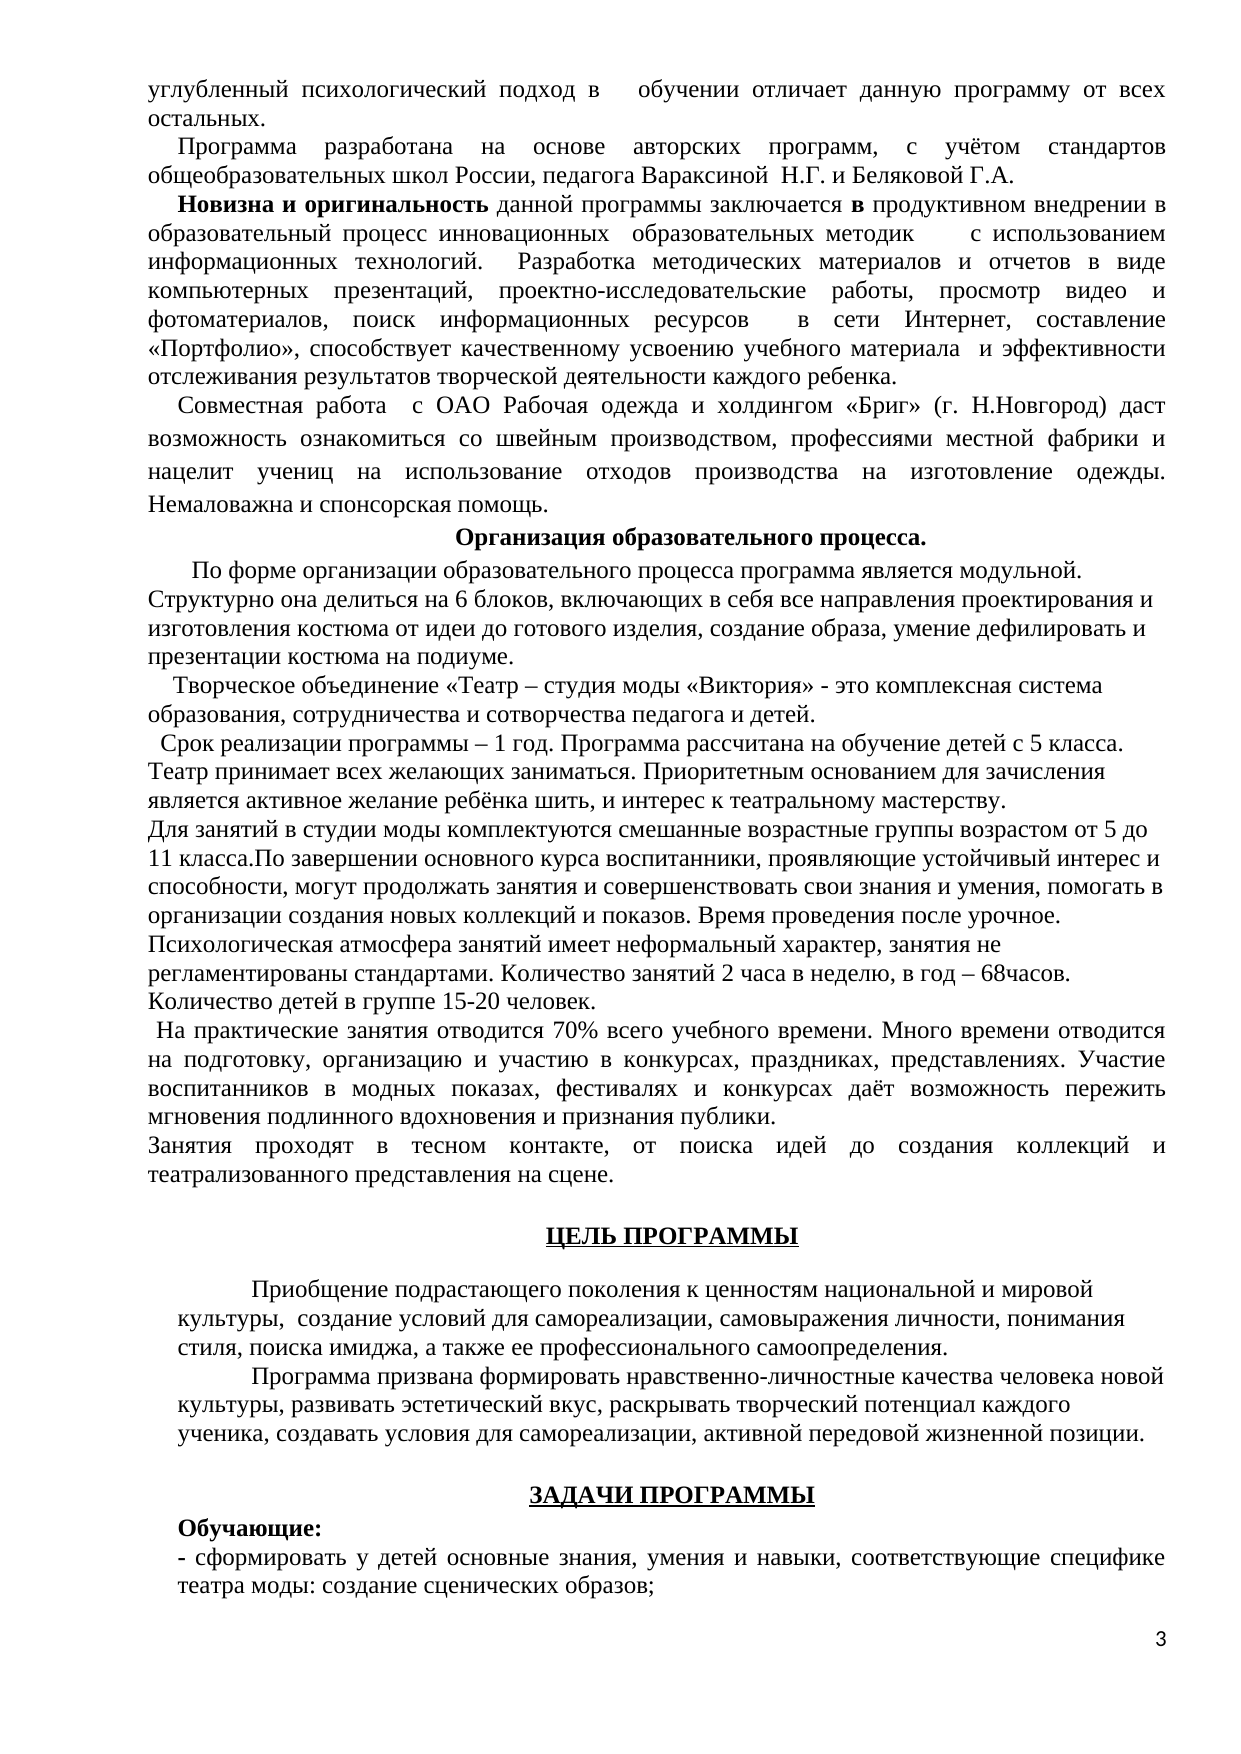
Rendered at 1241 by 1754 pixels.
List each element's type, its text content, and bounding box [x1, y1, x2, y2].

text Новизна и оригинальность данной программы заключается в продуктивном внедрении в образовательный процесс инновационных образовательных методик с использованием информационных технологий. Разработка методических материалов и отчетов в виде компьютерных презентаций, проектно-исследовательские работы, просмотр видео и фотоматериалов, поиск информационных ресурсов в сети Интернет, составление «Портфолио», способствует качественному усвоению учебного материала и эффективности отслеживания результатов творческой деятельности каждого ребенка. [148, 189, 1167, 390]
text ЗАДАЧИ ПРОГРАММЫ [177, 1480, 1167, 1509]
text Организация образовательного процесса. [215, 522, 1167, 551]
text Творческое объединение «Театр – студия моды «Виктория» - это комплексная система образования, сотрудничества и сотворчества педагога и детей. [148, 670, 1167, 728]
text - сформировать у детей основные знания, умения и навыки, соответствующие специфике театра моды: создание сценических образов; [177, 1542, 1167, 1599]
text Программа разработана на основе авторских программ, с учётом стандартов общеобразовательных школ России, педагога Вараксиной Н.Г. и Беляковой Г.А. [148, 131, 1167, 189]
text Программа призвана формировать нравственно-личностные качества человека новой культуры, развивать эстетический вкус, раскрывать творческий потенциал каждого ученика, создавать условия для самореализации, активной передовой жизненной позиции. [177, 1361, 1167, 1447]
text Срок реализации программы – 1 год. Программа рассчитана на обучение детей с 5 класса. Театр принимает всех желающих заниматься. Приоритетным основанием для зачисления является активное желание ребёнка шить, и интерес к театральному мастерству. Для занятий в студии моды комплектуются смешанные возрастные группы возрастом от 5 до 11 класса.По завершении основного курса воспитанники, проявляющие устойчивый интерес и способности, могут продолжать занятия и совершенствовать свои знания и умения, помогать в организации создания новых коллекций и показов. Время проведения после урочное. Психологическая атмосфера занятий имеет неформальный характер, занятия не регламентированы стандартами. Количество занятий 2 часа в неделю, в год – 68часов. Количество детей в группе 15-20 человек. [148, 728, 1167, 1015]
text Совместная работа с ОАО Рабочая одежда и холдингом «Бриг» (г. Н.Новгород) даст возможность ознакомиться со швейным производством, профессиями местной фабрики и нацелит учениц на использование отходов производства на изготовление одежды. Немаловажна и спонсорская помощь. [148, 390, 1167, 518]
text Обучающие: [177, 1513, 1167, 1542]
text На практические занятия отводится 70% всего учебного времени. Много времени отводится на подготовку, организацию и участию в конкурсах, праздниках, представлениях. Участие воспитанников в модных показах, фестивалях и конкурсах даёт возможность пережить мгновения подлинного вдохновения и признания публики. [148, 1015, 1167, 1130]
text Занятия проходят в тесном контакте, от поиска идей до создания коллекций и театрализованного представления на сцене. [148, 1130, 1167, 1188]
text ЦЕЛЬ ПРОГРАММЫ [177, 1221, 1167, 1249]
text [148, 74, 1167, 131]
text По форме организации образовательного процесса программа является модульной. Структурно она делиться на 6 блоков, включающих в себя все направления проектирования и изготовления костюма от идеи до готового изделия, создание образа, умение дефилировать и презентации костюма на подиуме. [148, 555, 1167, 670]
text Приобщение подрастающего поколения к ценностям национальной и мировой культуры, создание условий для самореализации, самовыражения личности, понимания стиля, поиска имиджа, а также ее профессионального самоопределения. [177, 1274, 1167, 1361]
